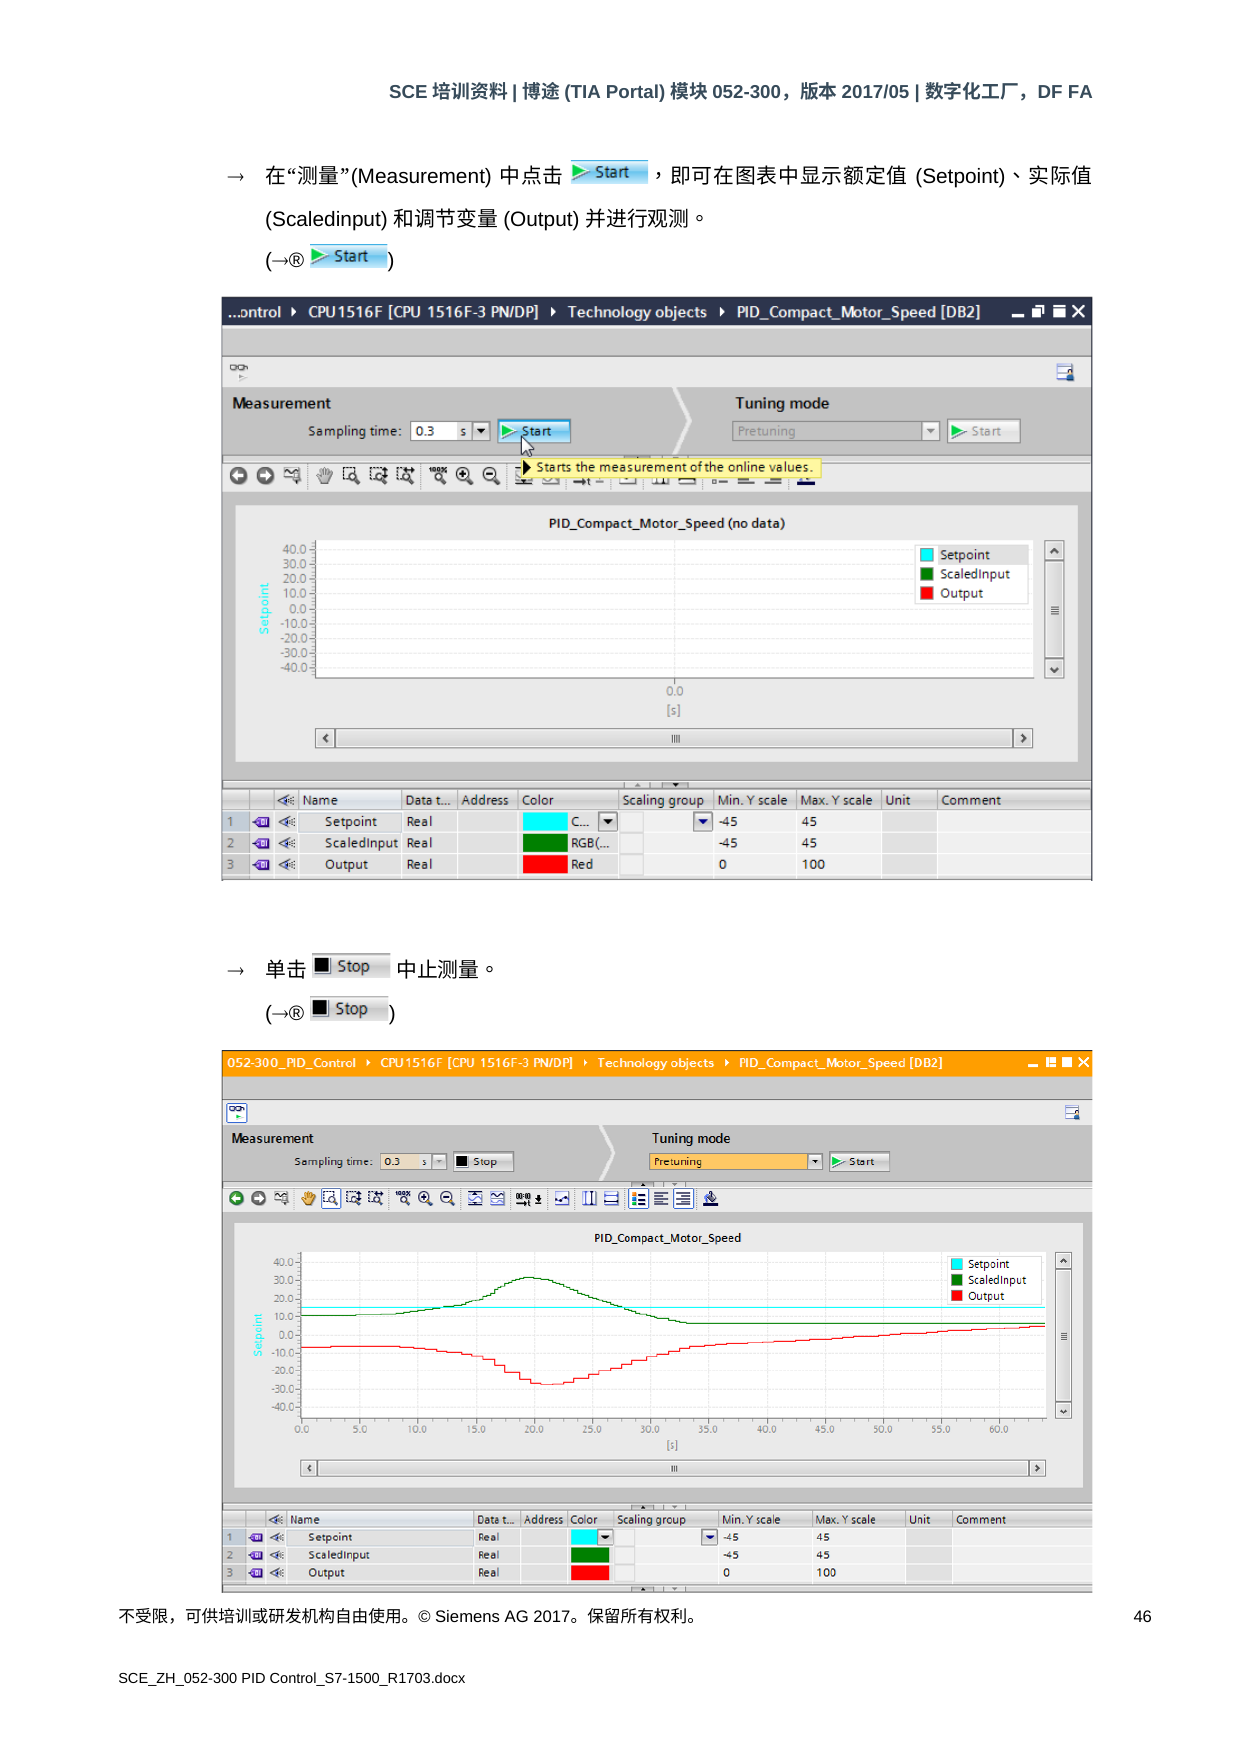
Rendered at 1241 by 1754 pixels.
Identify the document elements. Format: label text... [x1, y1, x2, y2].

picture [310, 996, 389, 1021]
picture [312, 953, 391, 978]
picture [221, 296, 1093, 881]
text 在“测量”(Measurement) 中点击 ，即可在图表中显示额定值 (Setpoint)、实际值 (Scaledinput) 和调节变量 (Output) 并进行观测。 (® ) [227, 160, 1092, 272]
picture [221, 1049, 1093, 1593]
picture [310, 244, 388, 268]
text 单击 中止测量。 (® ) [227, 953, 1092, 1025]
picture [570, 160, 649, 184]
